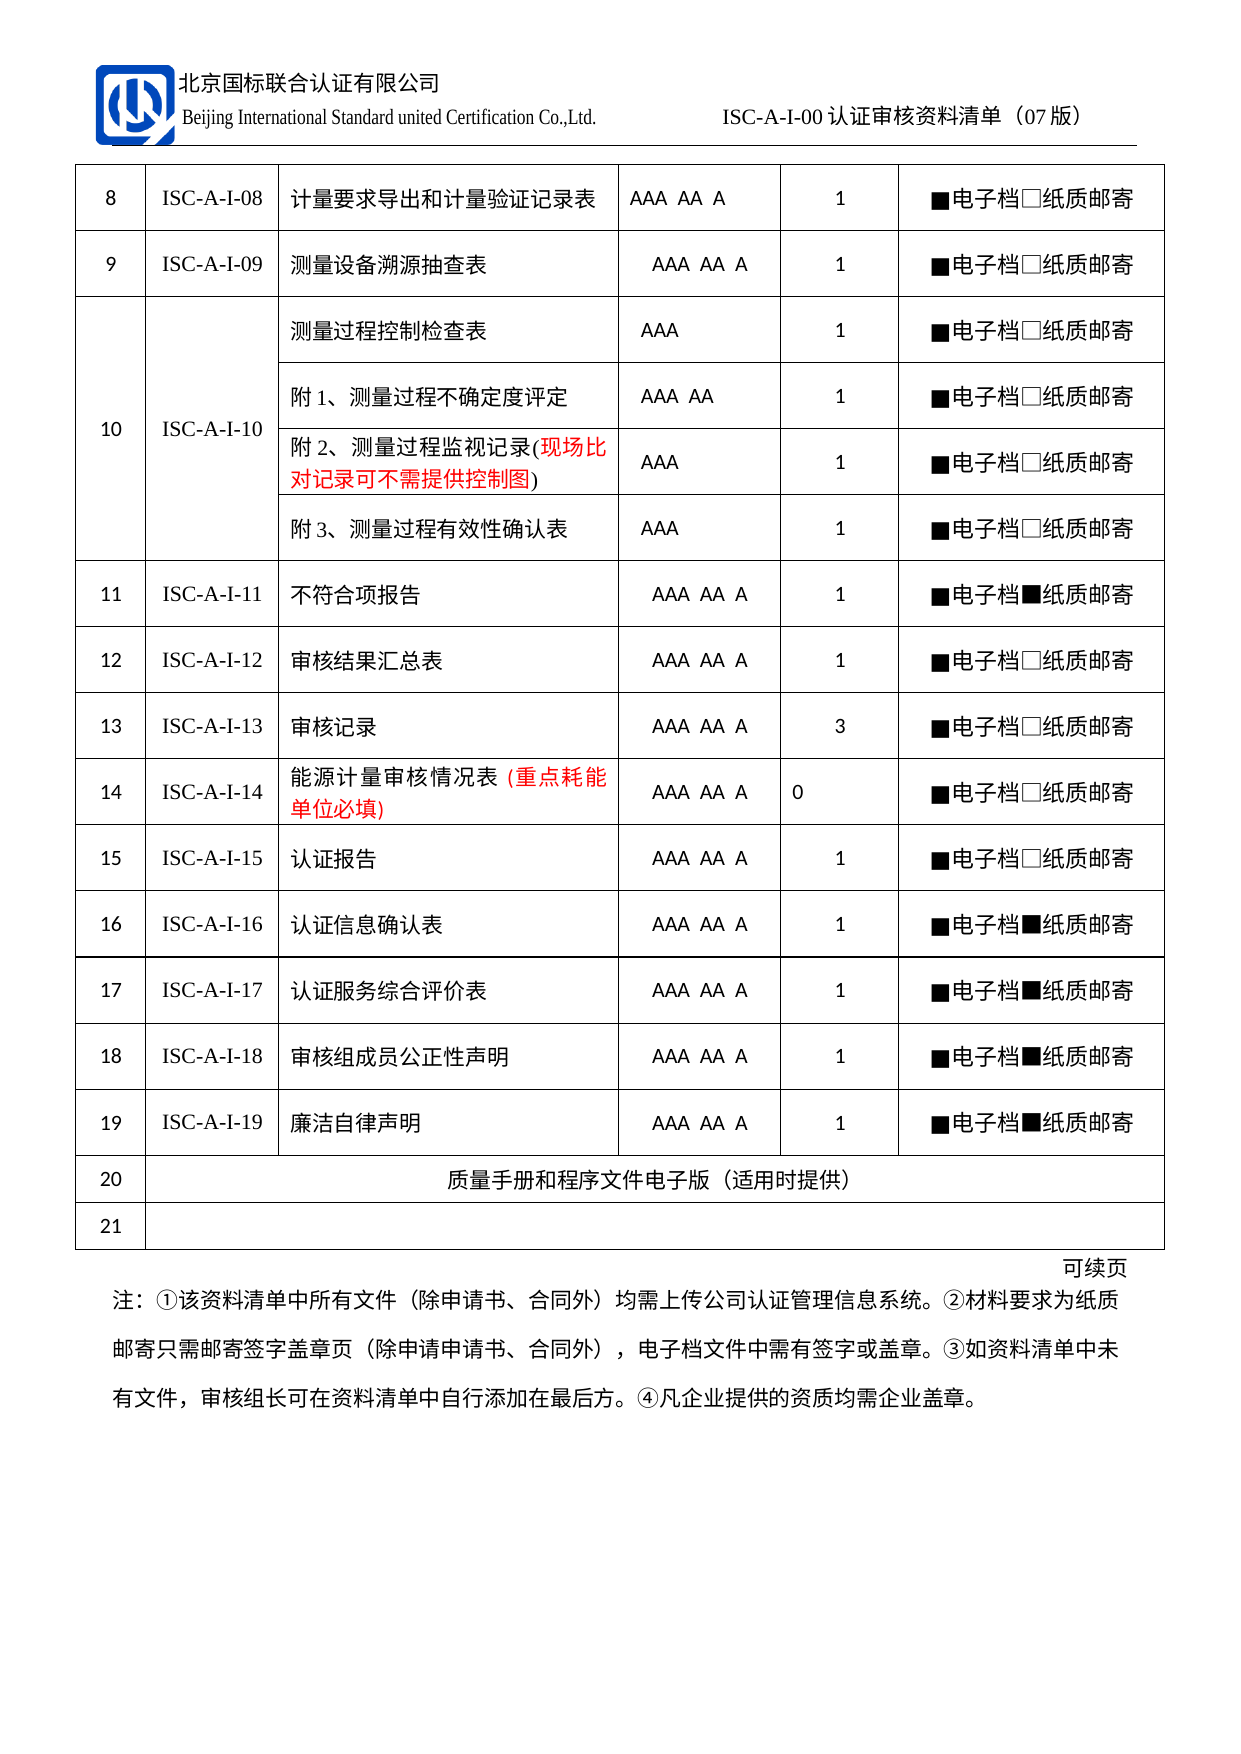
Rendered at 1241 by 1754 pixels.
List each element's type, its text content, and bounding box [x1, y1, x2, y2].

table_cell 11 [76, 561, 145, 626]
table_cell 1 [781, 825, 898, 890]
table_cell 审核组成员公正性声明 [279, 1024, 618, 1088]
table_cell ISC-A-I-13 [146, 693, 278, 758]
table_cell ■电子档□纸质邮寄 [899, 297, 1164, 362]
table_cell 17 [76, 958, 145, 1022]
table_cell 认证信息确认表 [279, 891, 618, 956]
table_cell ■电子档■纸质邮寄 [899, 958, 1164, 1022]
table_cell 1 [781, 363, 898, 428]
table_cell ISC-A-I-14 [146, 759, 278, 824]
table_cell ISC-A-I-08 [146, 165, 278, 230]
table_cell 1 [781, 429, 898, 494]
table_cell 1 [781, 297, 898, 362]
table_cell 1 [781, 627, 898, 692]
table_cell 不符合项报告 [279, 561, 618, 626]
table_cell ■电子档■纸质邮寄 [899, 891, 1164, 956]
table_cell ISC-A-I-19 [146, 1090, 278, 1154]
table_cell 1 [781, 891, 898, 956]
table_cell ■电子档□纸质邮寄 [899, 825, 1164, 890]
table_cell 认证报告 [279, 825, 618, 890]
table_cell 1 [781, 561, 898, 626]
table_cell AAA AA A [619, 958, 780, 1022]
table_cell ISC-A-I-11 [146, 561, 278, 626]
table_cell ■电子档□纸质邮寄 [899, 231, 1164, 296]
table_cell 20 [76, 1156, 145, 1202]
table_cell AAA AA A [619, 825, 780, 890]
table_cell 质量手册和程序文件电子版（适用时提供） [146, 1156, 1164, 1202]
table_cell 能源计量审核情况表 (重点耗能单位必填) [279, 759, 618, 824]
text 注：①该资料清单中所有文件（除申请书、合同外）均需上传公司认证管理信息系统。②材料要求为纸质邮寄只需邮寄签字盖章页（除申请申请书、合同外），电子档文件中需有签字或盖章。③如资料清单中未有文件，审核组长可在资料清单中自行添加在最后方。④凡企业提供的资质均需企业盖章。 [112, 1283, 1128, 1413]
table_cell 9 [76, 231, 145, 296]
table_cell 附3、测量过程有效性确认表 [279, 495, 618, 560]
table_cell AAA AA [619, 363, 780, 428]
table_cell AAA AA A [619, 561, 780, 626]
table_cell ISC-A-I-12 [146, 627, 278, 692]
table_cell AAA AA A [619, 693, 780, 758]
table_cell ■电子档□纸质邮寄 [899, 165, 1164, 230]
table_cell AAA AA A [619, 627, 780, 692]
table_cell 附1、测量过程不确定度评定 [279, 363, 618, 428]
table_cell ■电子档■纸质邮寄 [899, 561, 1164, 626]
table_cell 15 [76, 825, 145, 890]
table_cell AAA [619, 495, 780, 560]
table_cell 16 [76, 891, 145, 956]
table_cell 1 [781, 1090, 898, 1154]
table_cell 1 [781, 231, 898, 296]
table_cell ISC-A-I-17 [146, 958, 278, 1022]
table_cell 1 [781, 495, 898, 560]
table_cell ■电子档□纸质邮寄 [899, 495, 1164, 560]
table_cell ISC-A-I-15 [146, 825, 278, 890]
table_cell 1 [781, 958, 898, 1022]
table_cell ■电子档■纸质邮寄 [899, 1024, 1164, 1088]
table_cell 18 [76, 1024, 145, 1088]
table_cell ISC-A-I-10 [146, 297, 278, 560]
table_cell 廉洁自律声明 [279, 1090, 618, 1154]
table_cell 认证服务综合评价表 [279, 958, 618, 1022]
table_cell ■电子档□纸质邮寄 [899, 627, 1164, 692]
table_cell 审核记录 [279, 693, 618, 758]
table_cell 21 [76, 1203, 145, 1249]
table_cell 10 [76, 297, 145, 560]
table_cell 0 [781, 759, 898, 824]
table_cell ■电子档□纸质邮寄 [899, 363, 1164, 428]
table_cell 计量要求导出和计量验证记录表 [279, 165, 618, 230]
table_cell 12 [76, 627, 145, 692]
table_cell AAA AA A [619, 165, 780, 230]
table_cell AAA AA A [619, 759, 780, 824]
table_cell AAA AA A [619, 891, 780, 956]
table_cell ■电子档□纸质邮寄 [899, 429, 1164, 494]
table_cell 附2、测量过程监视记录(现场比对记录可不需提供控制图) [279, 429, 618, 494]
table_cell AAA AA A [619, 1090, 780, 1154]
table_cell 19 [76, 1090, 145, 1154]
table_cell AAA AA A [619, 1024, 780, 1088]
table_cell AAA [619, 297, 780, 362]
picture [95, 65, 175, 145]
table_cell 测量过程控制检查表 [279, 297, 618, 362]
table_cell ISC-A-I-16 [146, 891, 278, 956]
table_cell 14 [76, 759, 145, 824]
table_cell ■电子档■纸质邮寄 [899, 1090, 1164, 1154]
table_cell 1 [781, 165, 898, 230]
table_cell [146, 1203, 1164, 1249]
table_cell 1 [781, 1024, 898, 1088]
table_cell 8 [76, 165, 145, 230]
table_cell ■电子档□纸质邮寄 [899, 759, 1164, 824]
table_cell ISC-A-I-09 [146, 231, 278, 296]
table_cell AAA AA A [619, 231, 780, 296]
table_cell 审核结果汇总表 [279, 627, 618, 692]
table_cell AAA [619, 429, 780, 494]
table_cell 3 [781, 693, 898, 758]
table_cell ISC-A-I-18 [146, 1024, 278, 1088]
text 可续页 [112, 1250, 1128, 1283]
table_cell ■电子档□纸质邮寄 [899, 693, 1164, 758]
table_cell 测量设备溯源抽查表 [279, 231, 618, 296]
table_cell 13 [76, 693, 145, 758]
